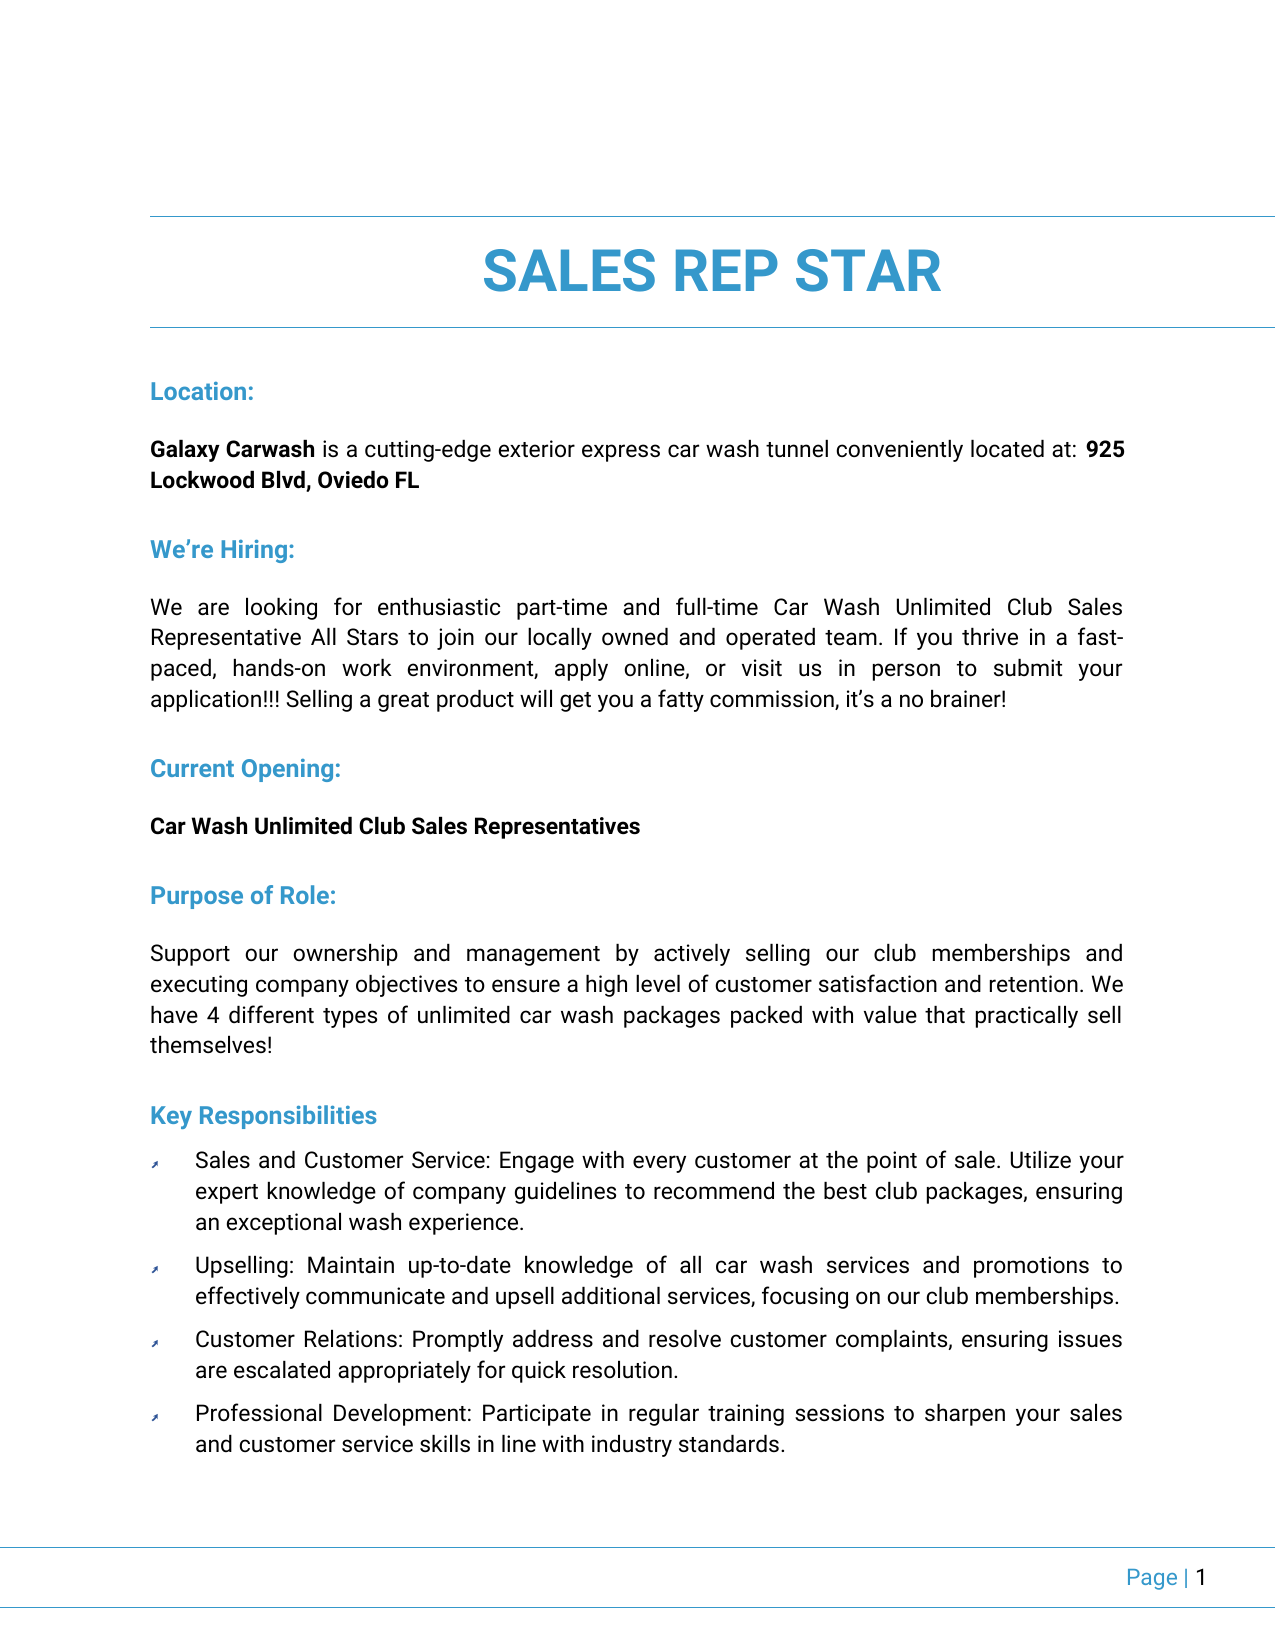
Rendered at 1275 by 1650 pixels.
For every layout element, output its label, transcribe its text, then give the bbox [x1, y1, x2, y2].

text Galaxy Carwash is a cutting-edge exterior express car wash tunnel conveniently located at: 925 Lockwood Blvd, Oviedo FL [150, 436, 1125, 494]
text Car Wash Unlimited Club Sales Representatives [150, 813, 1125, 840]
text Purpose of Role: [150, 882, 1125, 911]
text We’re Hiring: [150, 535, 1125, 564]
list Sales and Customer Service: Engage with every customer at the point of sale. Utilize your expert knowledge of company guidelines to recommend the best club packages, ensuring an exceptional wash experience. [150, 1147, 1125, 1236]
text Location: [150, 377, 1125, 407]
text Key Responsibilities [150, 1101, 1125, 1130]
list Customer Relations: Promptly address and resolve customer complaints, ensuring issues are escalated appropriately for quick resolution. [150, 1326, 1125, 1384]
subtitle SALES REP STAR [150, 217, 1275, 327]
list Professional Development: Participate in regular training sessions to sharpen your sales and customer service skills in line with industry standards. [150, 1401, 1125, 1458]
list Upselling: Maintain up-to-date knowledge of all car wash services and promotions to effectively communicate and upsell additional services, focusing on our club memberships. [150, 1252, 1125, 1310]
text Support our ownership and management by actively selling our club memberships and executing company objectives to ensure a high level of customer satisfaction and retention. We have 4 different types of unlimited car wash packages packed with value that practically sell themselves! [150, 940, 1125, 1059]
text Current Opening: [150, 754, 1125, 784]
text We are looking for enthusiastic part-time and full-time Car Wash Unlimited Club Sales Representative All Stars to join our locally owned and operated team. If you thrive in a fast-paced, hands-on work environment, apply online, or visit us in person to submit your application!!! Selling a great product will get you a fatty commission, it’s a no brainer! [150, 594, 1125, 713]
